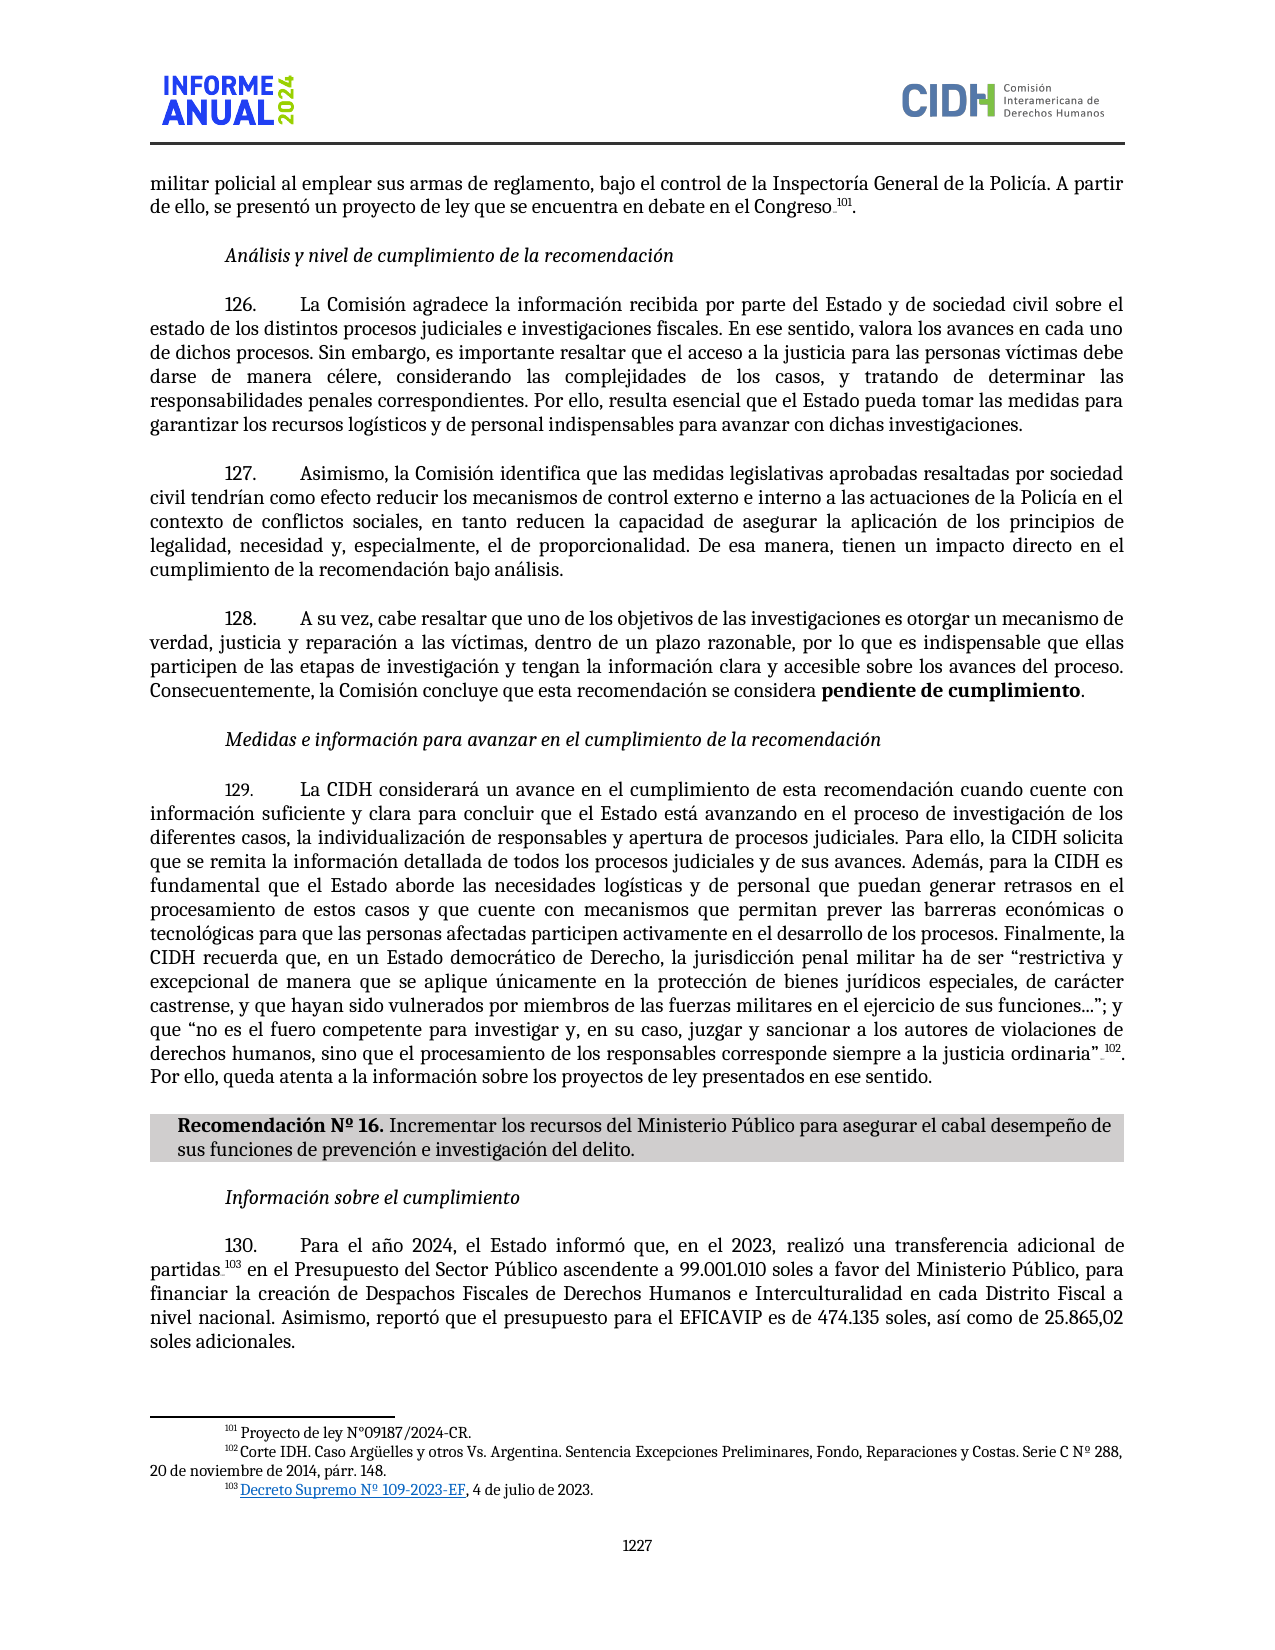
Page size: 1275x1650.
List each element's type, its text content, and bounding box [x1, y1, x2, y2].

text La CIDH considerará un avance en el cumplimiento de esta recomendación cuando cuente con información suficiente y clara para concluir que el Estado está avanzando en el proceso de investigación de los diferentes casos, la individualización de responsables y apertura de procesos judiciales. Para ello, la CIDH solicita que se remita la información detallada de todos los procesos judiciales y de sus avances. Además, para la CIDH es fundamental que el Estado aborde las necesidades logísticas y de personal que puedan generar retrasos en el procesamiento de estos casos y que cuente con mecanismos que permitan prever las barreras económicas o tecnológicas para que las personas afectadas participen activamente en el desarrollo de los procesos. Finalmente, la CIDH recuerda que, en un Estado democrático de Derecho, la jurisdicción penal militar ha de ser “restrictiva y excepcional de manera que se aplique únicamente en la protección de bienes jurídicos especiales, de carácter castrense, y que hayan sido vulnerados por miembros de las fuerzas militares en el ejercicio de sus funciones...”; y que “no es el fuero competente para investigar y, en su caso, juzgar y sancionar a los autores de violaciones de derechos humanos, sino que el procesamiento de los responsables corresponde siempre a la justicia ordinaria”101F. Por ello, queda atenta a la información sobre los proyectos de ley presentados en ese sentido. [150, 778, 1125, 1089]
list Análisis y nivel de cumplimiento de la recomendación [187, 244, 1125, 268]
text La Comisión agradece la información recibida por parte del Estado y de sociedad civil sobre el estado de los distintos procesos judiciales e investigaciones fiscales. En ese sentido, valora los avances en cada uno de dichos procesos. Sin embargo, es importante resaltar que el acceso a la justicia para las personas víctimas debe darse de manera célere, considerando las complejidades de los casos, y tratando de determinar las responsabilidades penales correspondientes. Por ello, resulta esencial que el Estado pueda tomar las medidas para garantizar los recursos logísticos y de personal indispensables para avanzar con dichas investigaciones. [150, 293, 1125, 437]
text Medidas e información para avanzar en el cumplimiento de la recomendación [150, 727, 1125, 751]
picture [161, 75, 296, 127]
text A su vez, cabe resaltar que uno de los objetivos de las investigaciones es otorgar un mecanismo de verdad, justicia y reparación a las víctimas, dentro de un plazo razonable, por lo que es indispensable que ellas participen de las etapas de investigación y tengan la información clara y accesible sobre los avances del proceso. Consecuentemente, la Comisión concluye que esta recomendación se considera pendiente de cumplimiento. [150, 607, 1125, 702]
picture [893, 75, 1114, 127]
text Asimismo, la Comisión identifica que las medidas legislativas aprobadas resaltadas por sociedad civil tendrían como efecto reducir los mecanismos de control externo e interno a las actuaciones de la Policía en el contexto de conflictos sociales, en tanto reducen la capacidad de asegurar la aplicación de los principios de legalidad, necesidad y, especialmente, el de proporcionalidad. De esa manera, tienen un impacto directo en el cumplimiento de la recomendación bajo análisis. [150, 462, 1125, 582]
text Información sobre el cumplimiento [150, 1186, 1125, 1210]
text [150, 171, 1125, 219]
table_header Recomendación Nº 16. Incrementar los recursos del Ministerio Público para asegurar el cabal desempeño de sus funciones de prevención e investigación del delito. [150, 1114, 1124, 1162]
text Para el año 2024, el Estado informó que, en el 2023, realizó una transferencia adicional de partidas102F en el Presupuesto del Sector Público ascendente a 99.001.010 soles a favor del Ministerio Público, para financiar la creación de Despachos Fiscales de Derechos Humanos e Interculturalidad en cada Distrito Fiscal a nivel nacional. Asimismo, reportó que el presupuesto para el EFICAVIP es de 474.135 soles, así como de 25.865,02 soles adicionales. [150, 1234, 1125, 1354]
